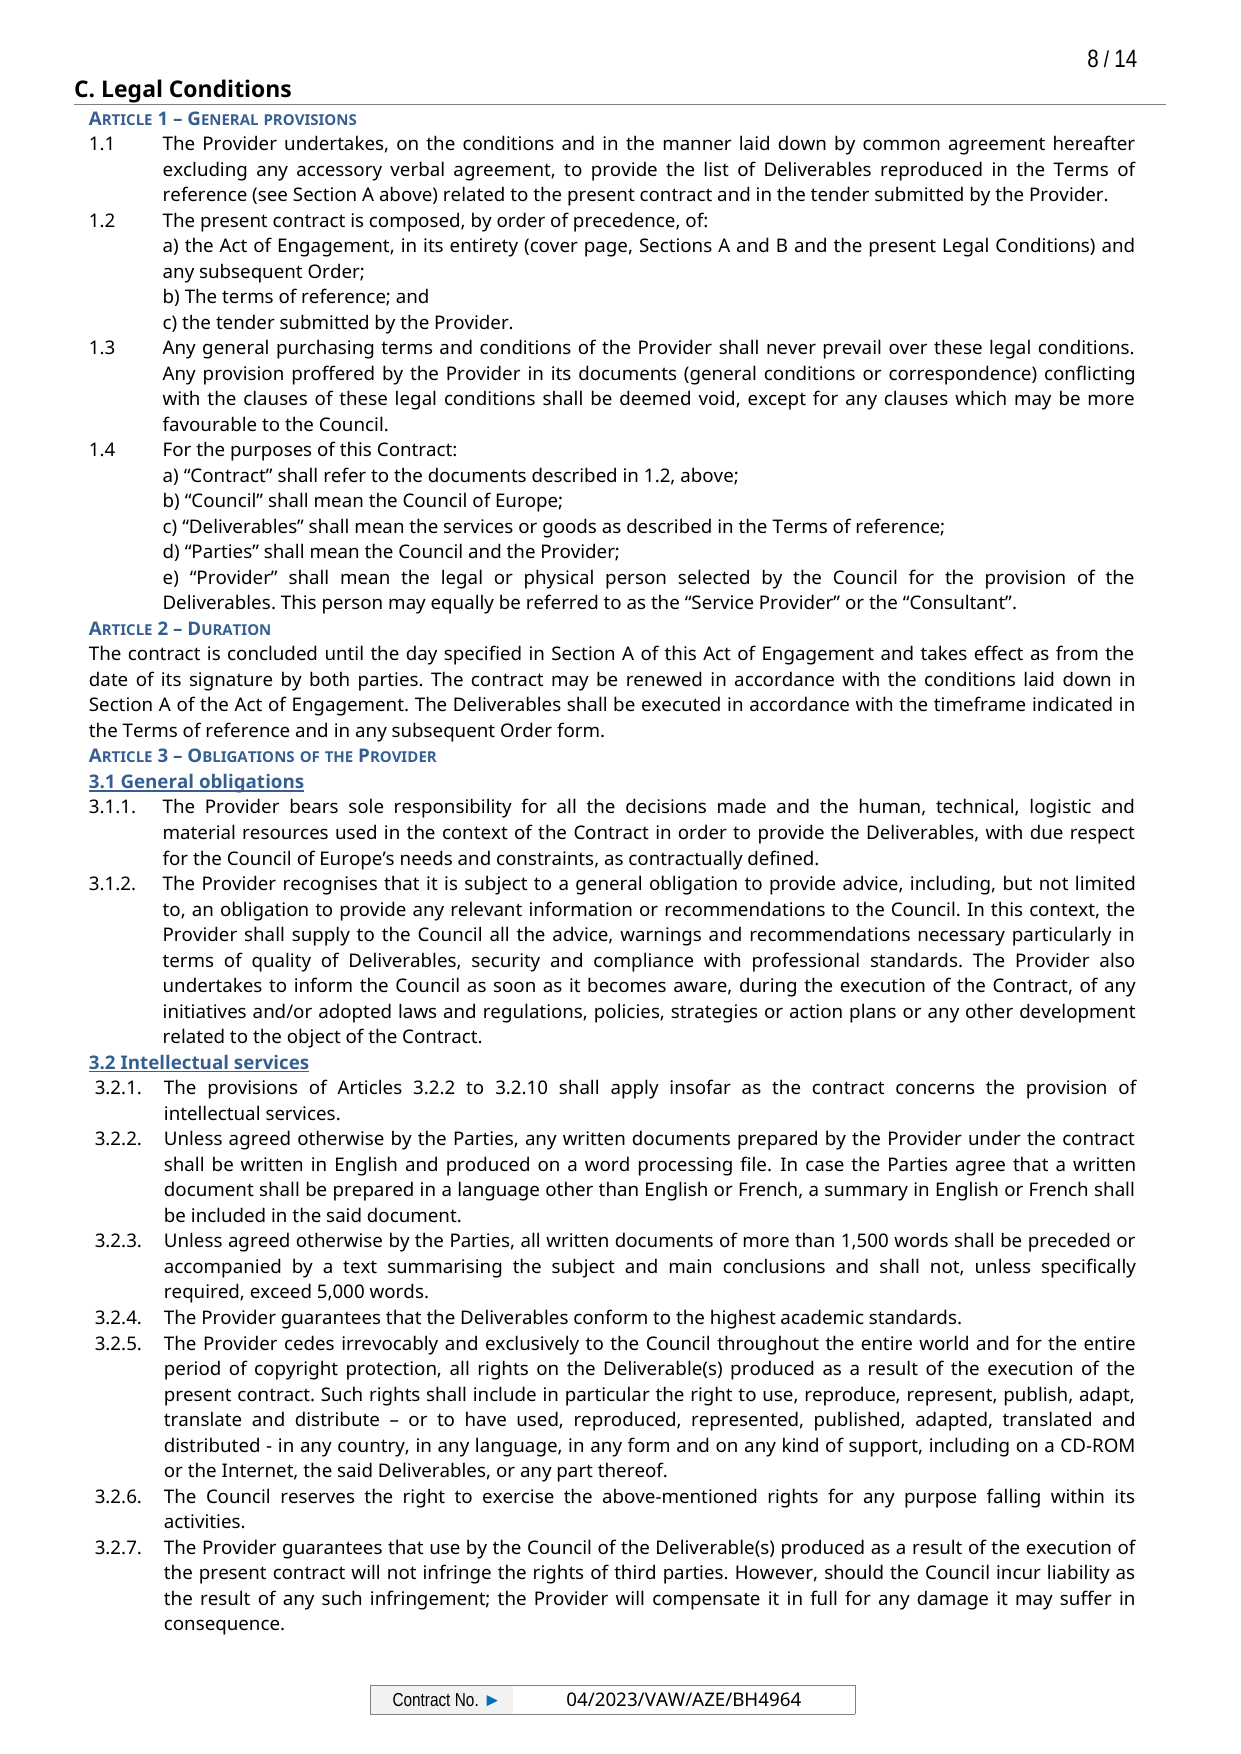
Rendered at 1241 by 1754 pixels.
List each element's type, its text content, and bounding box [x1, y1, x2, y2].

list b) The terms of reference; and c) the tender submitted by the Provider. [162, 283, 1137, 334]
list The Provider bears sole responsibility for all the decisions made and the human, technical, logistic and material resources used in the context of the Contract in order to provide the Deliverables, with due respect for the Council of Europe’s needs and constraints, as contractually defined. [89, 794, 1137, 870]
text C. Legal Conditions [74, 73, 1166, 104]
text 3.2 Intellectual services [89, 1049, 1137, 1074]
list The Provider guarantees that the Deliverables conform to the highest academic standards. [118, 1304, 1137, 1330]
list The Provider recognises that it is subject to a general obligation to provide advice, including, but not limited to, an obligation to provide any relevant information or recommendations to the Council. In this context, the Provider shall supply to the Council all the advice, warnings and recommendations necessary particularly in terms of quality of Deliverables, security and compliance with professional standards. The Provider also undertakes to inform the Council as soon as it becomes aware, during the execution of the Contract, of any initiatives and/or adopted laws and regulations, policies, strategies or action plans or any other development related to the object of the Contract. [89, 870, 1137, 1049]
list For the purposes of this Contract: a) “Contract” shall refer to the documents described in 1.2, above; b) “Council” shall mean the Council of Europe; c) “Deliverables” shall mean the services or goods as described in the Terms of reference; d) “Parties” shall mean the Council and the Provider; e) “Provider” shall mean the legal or physical person selected by the Council for the provision of the Deliverables. This person may equally be referred to as the “Service Provider” or the “Consultant”. [89, 437, 1137, 615]
text The contract is concluded until the day specified in Section A of this Act of Engagement and takes effect as from the date of its signature by both parties. The contract may be renewed in accordance with the conditions laid down in Section A of the Act of Engagement. The Deliverables shall be executed in accordance with the timeframe indicated in the Terms of reference and in any subsequent Order form. [89, 641, 1137, 743]
text Article 1 – General provisions [89, 105, 1137, 130]
text Article 3 – Obligations of the Provider [89, 743, 1137, 768]
list The present contract is composed, by order of precedence, of: a) the Act of Engagement, in its entirety (cover page, Sections A and B and the present Legal Conditions) and any subsequent Order; [89, 207, 1137, 283]
text 3.1 General obligations [89, 768, 1137, 794]
text Article 2 – Duration [89, 615, 1137, 641]
list The Provider undertakes, on the conditions and in the manner laid down by common agreement hereafter excluding any accessory verbal agreement, to provide the list of Deliverables reproduced in the Terms of reference (see Section A above) related to the present contract and in the tender submitted by the Provider. [89, 130, 1137, 207]
list Unless agreed otherwise by the Parties, any written documents prepared by the Provider under the contract shall be written in English and produced on a word processing file. In case the Parties agree that a written document shall be prepared in a language other than English or French, a summary in English or French shall be included in the said document. [118, 1126, 1137, 1228]
list Unless agreed otherwise by the Parties, all written documents of more than 1,500 words shall be preceded or accompanied by a text summarising the subject and main conclusions and shall not, unless specifically required, exceed 5,000 words. [118, 1228, 1137, 1304]
list The Provider guarantees that use by the Council of the Deliverable(s) produced as a result of the execution of the present contract will not infringe the rights of third parties. However, should the Council incur liability as the result of any such infringement; the Provider will compensate it in full for any damage it may suffer in consequence. [118, 1534, 1137, 1636]
list The Council reserves the right to exercise the above-mentioned rights for any purpose falling within its activities. [118, 1483, 1137, 1534]
list Any general purchasing terms and conditions of the Provider shall never prevail over these legal conditions. Any provision proffered by the Provider in its documents (general conditions or correspondence) conflicting with the clauses of these legal conditions shall be deemed void, except for any clauses which may be more favourable to the Council. [89, 334, 1137, 437]
list The Provider cedes irrevocably and exclusively to the Council throughout the entire world and for the entire period of copyright protection, all rights on the Deliverable(s) produced as a result of the execution of the present contract. Such rights shall include in particular the right to use, reproduce, represent, publish, adapt, translate and distribute – or to have used, reproduced, represented, published, adapted, translated and distributed - in any country, in any language, in any form and on any kind of support, including on a CD-ROM or the Internet, the said Deliverables, or any part thereof. [118, 1330, 1137, 1483]
list The provisions of Articles 3.2.2 to 3.2.10 shall apply insofar as the contract concerns the provision of intellectual services. [118, 1074, 1137, 1126]
